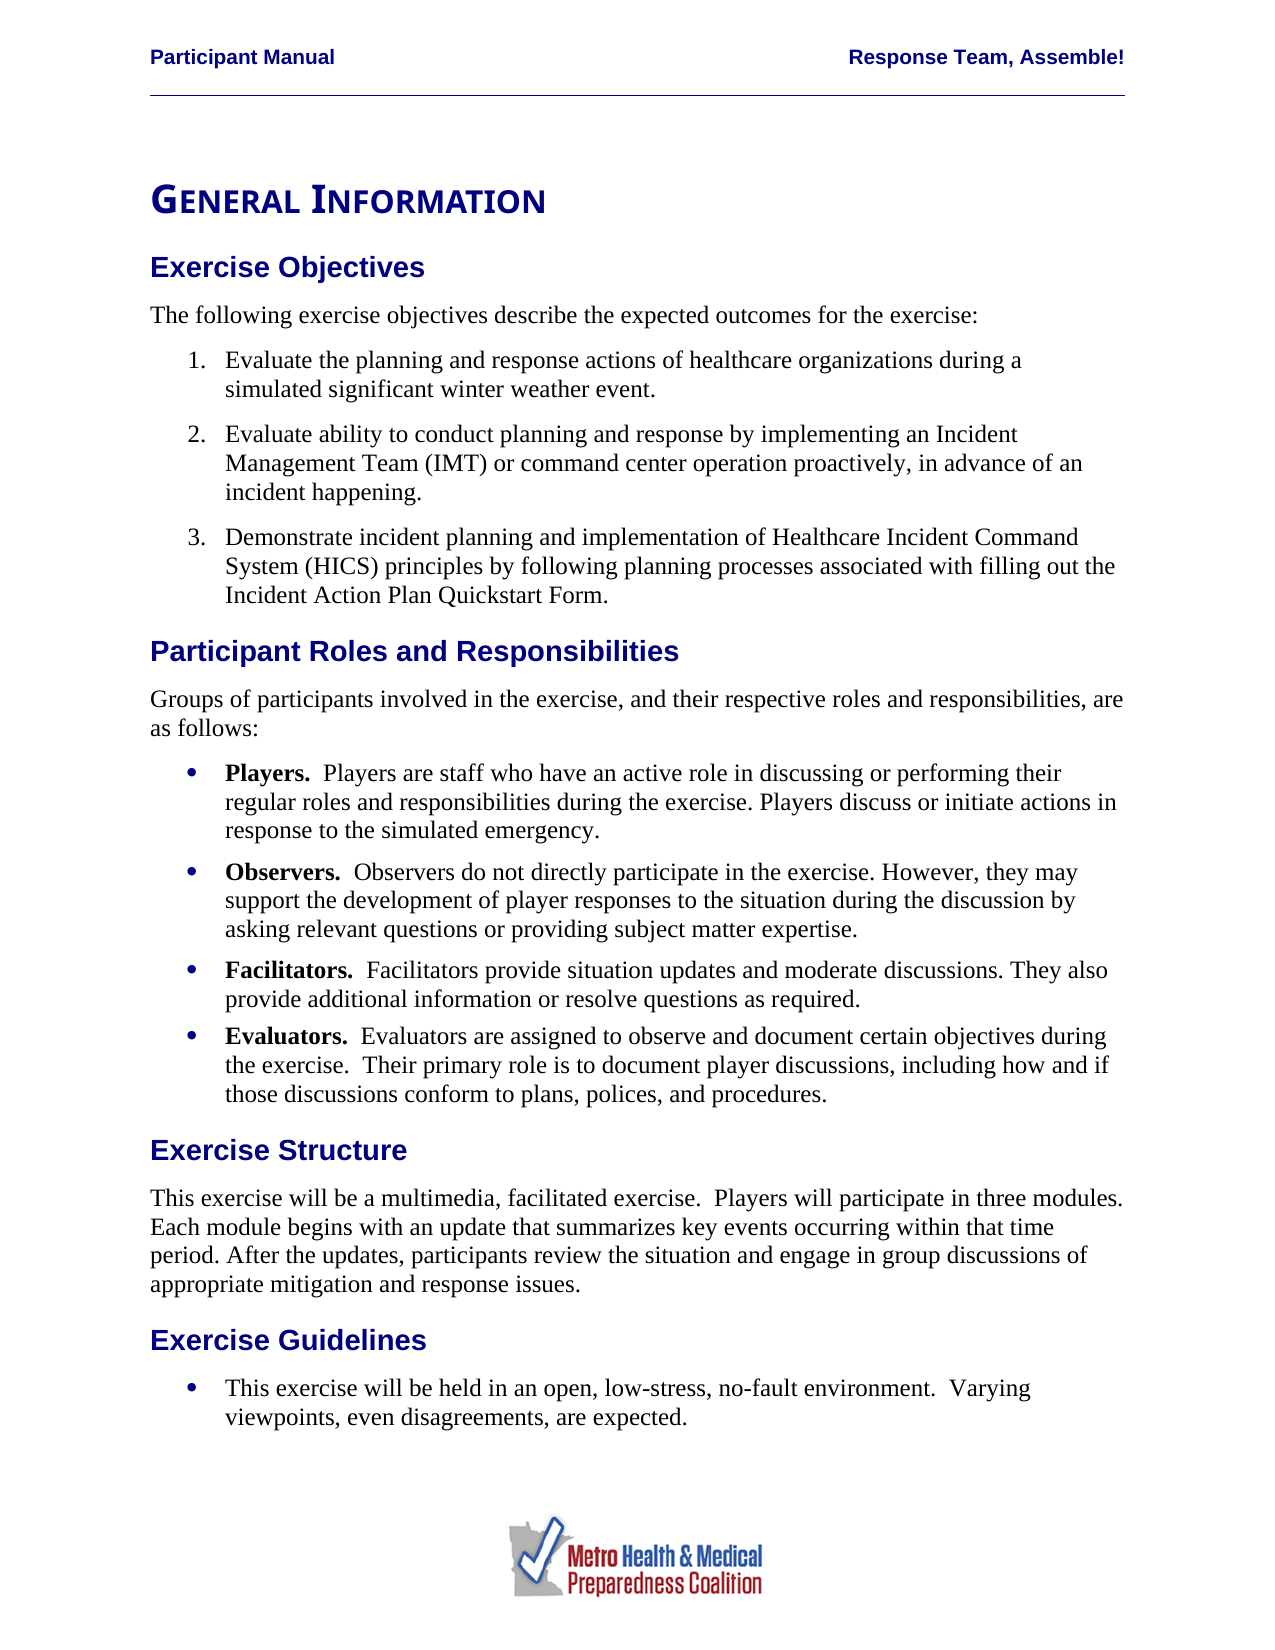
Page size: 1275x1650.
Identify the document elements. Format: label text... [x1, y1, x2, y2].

subtitle Exercise Guidelines [150, 1323, 1125, 1356]
list Observers. Observers do not directly participate in the exercise. However, they may support the development of player responses to the situation during the discussion by asking relevant questions or providing subject matter expertise. [187, 857, 1125, 943]
subtitle Participant Roles and Responsibilities [150, 634, 1125, 667]
list Evaluators. Evaluators are assigned to observe and document certain objectives during the exercise. Their primary role is to document player discussions, including how and if those discussions conform to plans, polices, and procedures. [187, 1021, 1125, 1108]
subtitle General Information [150, 171, 1125, 225]
list Evaluate ability to conduct planning and response by implementing an Incident Management Team (IMT) or command center operation proactively, in advance of an incident happening. [187, 419, 1125, 506]
list This exercise will be held in an open, low-stress, no-fault environment. Varying viewpoints, even disagreements, are expected. [187, 1373, 1125, 1431]
subtitle Exercise Objectives [150, 250, 1125, 283]
text Groups of participants involved in the exercise, and their respective roles and responsibilities, are as follows: [150, 684, 1125, 741]
list Evaluate the planning and response actions of healthcare organizations during a simulated significant winter weather event. [187, 345, 1125, 403]
picture [502, 1512, 773, 1605]
text This exercise will be a multimedia, facilitated exercise. Players will participate in three modules. Each module begins with an update that summarizes key events occurring within that time period. After the updates, participants review the situation and engage in group discussions of appropriate mitigation and response issues. [150, 1183, 1125, 1298]
text The following exercise objectives describe the expected outcomes for the exercise: [150, 300, 1125, 329]
subtitle Exercise Structure [150, 1133, 1125, 1166]
list Demonstrate incident planning and implementation of Healthcare Incident Command System (HICS) principles by following planning processes associated with filling out the Incident Action Plan Quickstart Form. [187, 522, 1125, 609]
list Players. Players are staff who have an active role in discussing or performing their regular roles and responsibilities during the exercise. Players discuss or initiate actions in response to the simulated emergency. [187, 758, 1125, 844]
list Facilitators. Facilitators provide situation updates and moderate discussions. They also provide additional information or resolve questions as required. [187, 956, 1125, 1013]
